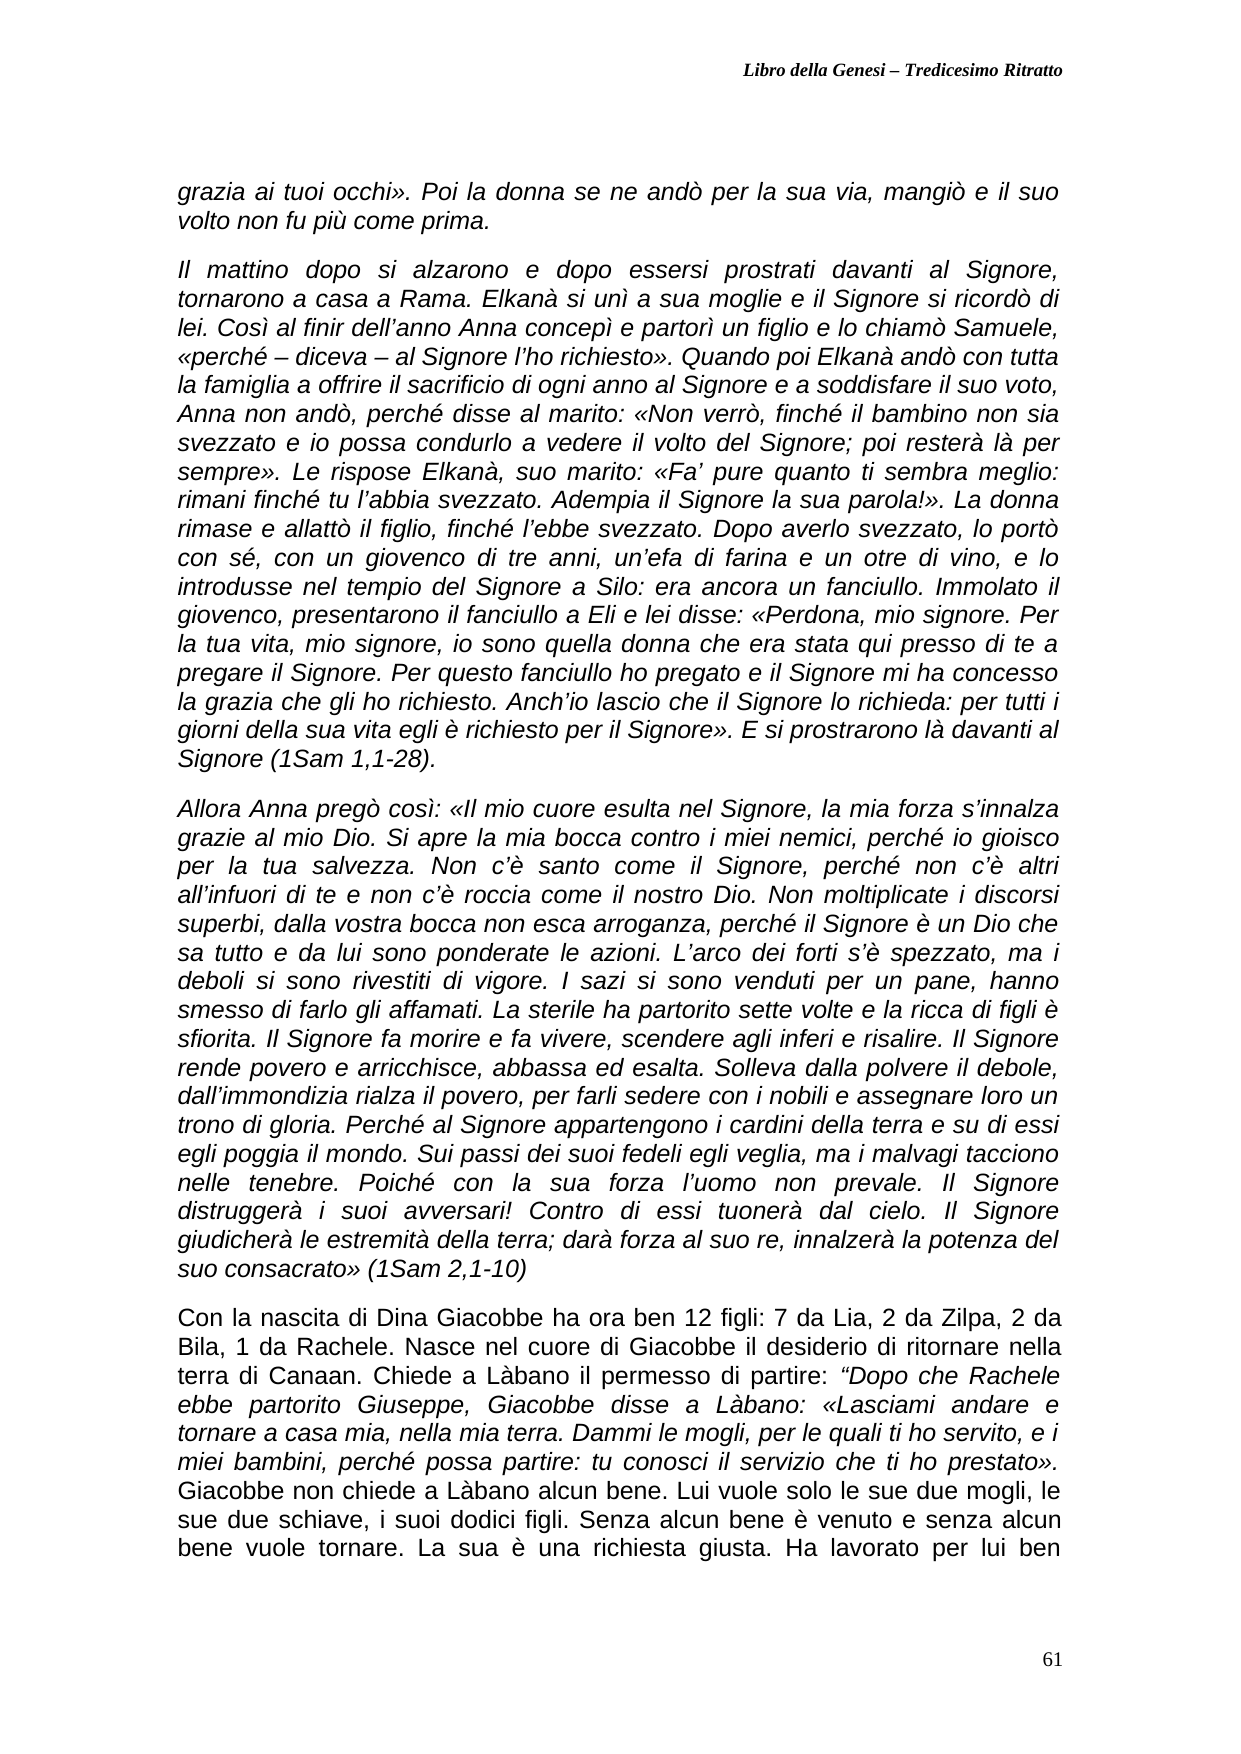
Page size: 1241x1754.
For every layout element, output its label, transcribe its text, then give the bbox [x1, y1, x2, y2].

text Il mattino dopo si alzarono e dopo essersi prostrati davanti al Signore, tornarono a casa a Rama. Elkanà si unì a sua moglie e il Signore si ricordò di lei. Così al finir dell’anno Anna concepì e partorì un figlio e lo chiamò Samuele, «perché – diceva – al Signore l’ho richiesto». Quando poi Elkanà andò con tutta la famiglia a offrire il sacrificio di ogni anno al Signore e a soddisfare il suo voto, Anna non andò, perché disse al marito: «Non verrò, finché il bambino non sia svezzato e io possa condurlo a vedere il volto del Signore; poi resterà là per sempre». Le rispose Elkanà, suo marito: «Fa’ pure quanto ti sembra meglio: rimani finché tu l’abbia svezzato. Adempia il Signore la sua parola!». La donna rimase e allattò il figlio, finché l’ebbe svezzato. Dopo averlo svezzato, lo portò con sé, con un giovenco di tre anni, un’efa di farina e un otre di vino, e lo introdusse nel tempio del Signore a Silo: era ancora un fanciullo. Immolato il giovenco, presentarono il fanciullo a Eli e lei disse: «Perdona, mio signore. Per la tua vita, mio signore, io sono quella donna che era stata qui presso di te a pregare il Signore. Per questo fanciullo ho pregato e il Signore mi ha concesso la grazia che gli ho richiesto. Anch’io lascio che il Signore lo richieda: per tutti i giorni della sua vita egli è richiesto per il Signore». E si prostrarono là davanti al Signore (1Sam 1,1-28). [177, 256, 1063, 773]
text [177, 177, 1063, 235]
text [177, 1303, 1063, 1562]
text Allora Anna pregò così: «Il mio cuore esulta nel Signore, la mia forza s’innalza grazie al mio Dio. Si apre la mia bocca contro i miei nemici, perché io gioisco per la tua salvezza. Non c’è santo come il Signore, perché non c’è altri all’infuori di te e non c’è roccia come il nostro Dio. Non moltiplicate i discorsi superbi, dalla vostra bocca non esca arroganza, perché il Signore è un Dio che sa tutto e da lui sono ponderate le azioni. L’arco dei forti s’è spezzato, ma i deboli si sono rivestiti di vigore. I sazi si sono venduti per un pane, hanno smesso di farlo gli affamati. La sterile ha partorito sette volte e la ricca di figli è sfiorita. Il Signore fa morire e fa vivere, scendere agli inferi e risalire. Il Signore rende povero e arricchisce, abbassa ed esalta. Solleva dalla polvere il debole, dall’immondizia rialza il povero, per farli sedere con i nobili e assegnare loro un trono di gloria. Perché al Signore appartengono i cardini della terra e su di essi egli poggia il mondo. Sui passi dei suoi fedeli egli veglia, ma i malvagi tacciono nelle tenebre. Poiché con la sua forza l’uomo non prevale. Il Signore distruggerà i suoi avversari! Contro di essi tuonerà dal cielo. Il Signore giudicherà le estremità della terra; darà forza al suo re, innalzerà la potenza del suo consacrato» (1Sam 2,1-10) [177, 794, 1063, 1283]
